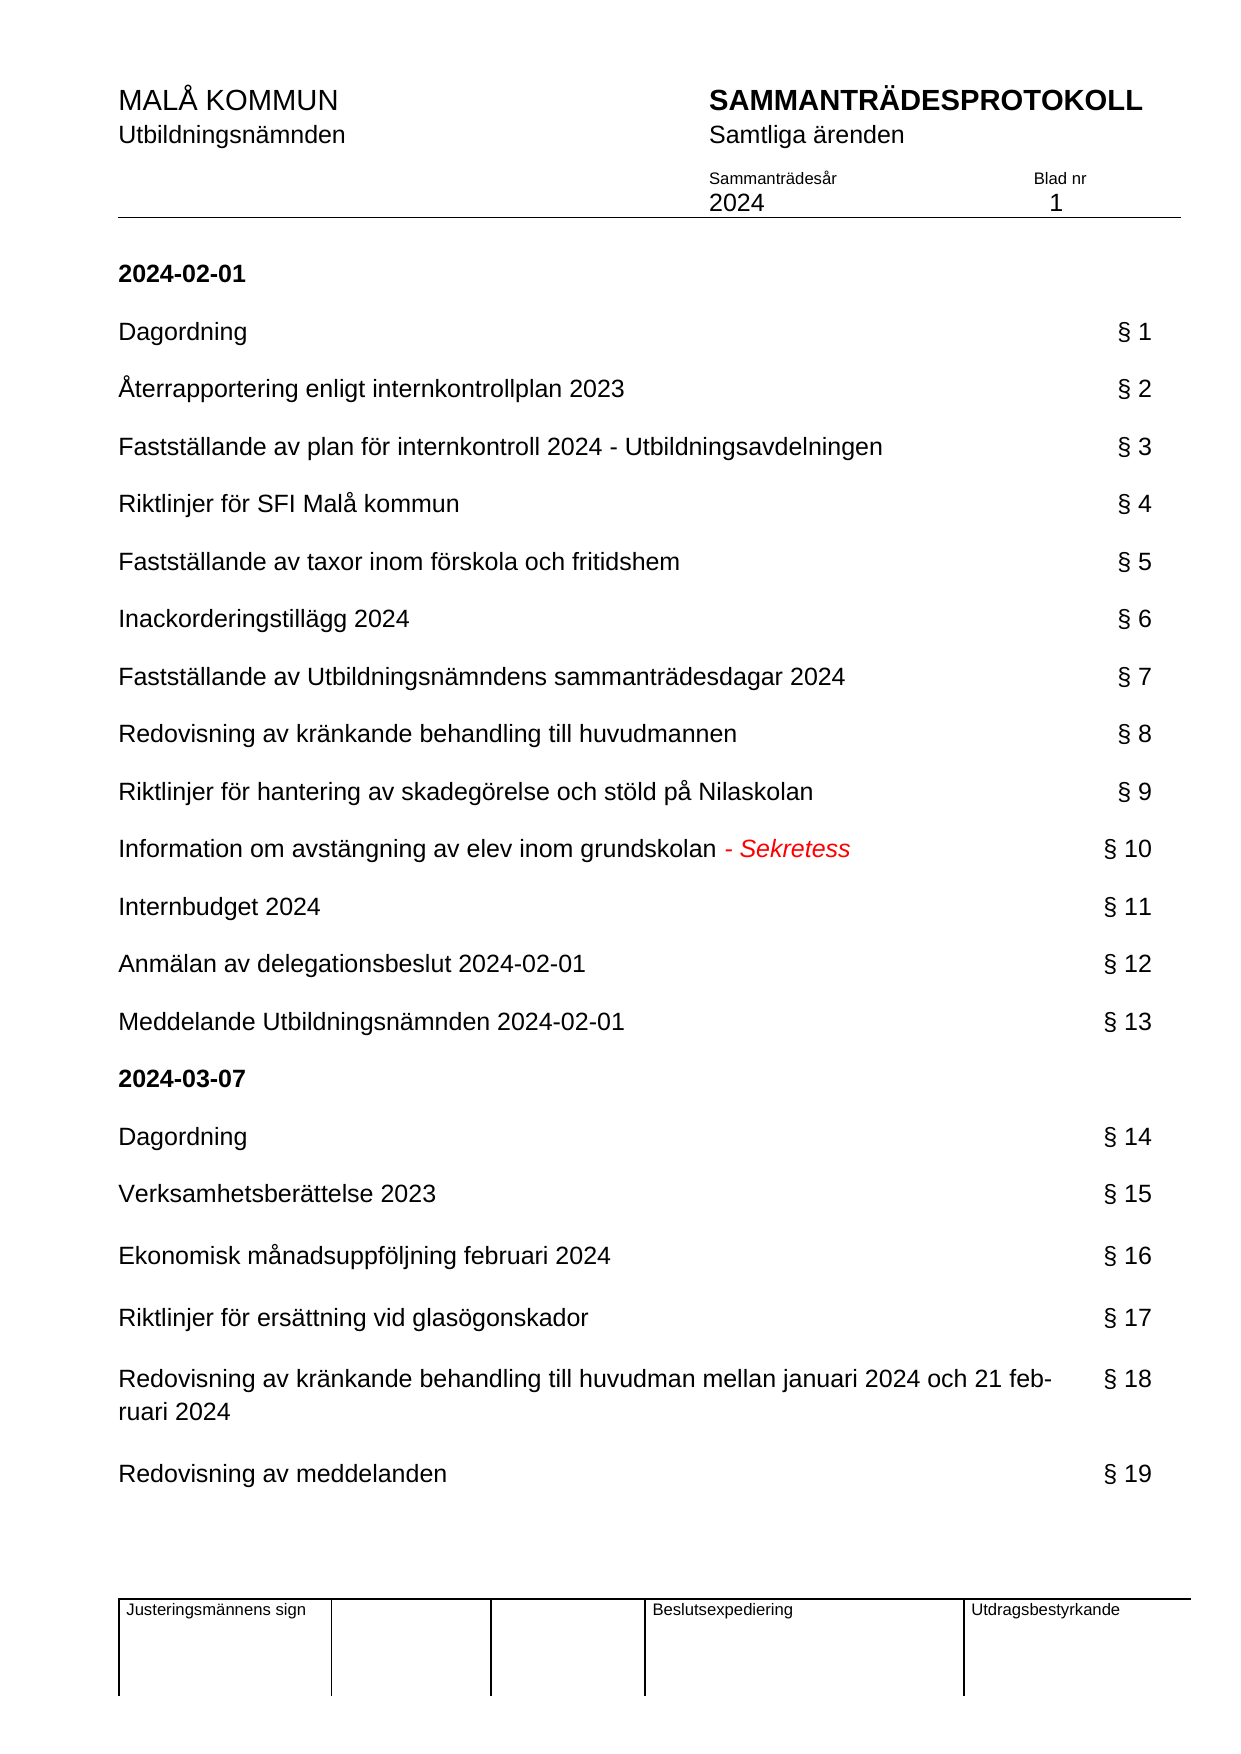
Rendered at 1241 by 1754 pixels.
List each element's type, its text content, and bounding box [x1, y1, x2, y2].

text Redovisning av kränkande behandling till huvudmannen § 8 [118, 719, 1181, 748]
text Fastställande av taxor inom förskola och fritidshem § 5 [118, 546, 1181, 575]
text Riktlinjer för hantering av skadegörelse och stöld på Nilaskolan § 9 [118, 776, 1181, 805]
text Inackorderingstillägg 2024 § 6 [118, 604, 1181, 633]
text 2024-02-01 [118, 230, 1181, 288]
text Fastställande av plan för internkontroll 2024 - Utbildningsavdelningen § 3 [118, 431, 1181, 460]
text Information om avstängning av elev inom grundskolan - Sekretess § 10 [118, 834, 1181, 863]
text Redovisning av meddelanden § 19 [118, 1459, 1181, 1488]
text Återrapportering enligt internkontrollplan 2023 § 2 [118, 374, 1181, 403]
text Verksamhetsberättelse 2023 § 15 [118, 1179, 1181, 1208]
text Redovisning av kränkande behandling till huvudman mellan januari 2024 och 21 feb- § 18 [118, 1364, 1181, 1393]
text Meddelande Utbildningsnämnden 2024-02-01 § 13 [118, 1006, 1181, 1035]
text Dagordning § 14 [118, 1121, 1181, 1150]
text Riktlinjer för ersättning vid glasögonskador § 17 [118, 1302, 1181, 1331]
text Riktlinjer för SFI Malå kommun § 4 [118, 489, 1181, 518]
text 2024-03-07 [118, 1064, 1181, 1093]
text Ekonomisk månadsuppföljning februari 2024 § 16 [118, 1241, 1181, 1269]
text Fastställande av Utbildningsnämndens sammanträdesdagar 2024 § 7 [118, 661, 1181, 690]
text Internbudget 2024 § 11 [118, 891, 1181, 920]
text Dagordning § 1 [118, 316, 1181, 345]
text ruari 2024 [118, 1397, 1181, 1426]
text Anmälan av delegationsbeslut 2024-02-01 § 12 [118, 949, 1181, 978]
